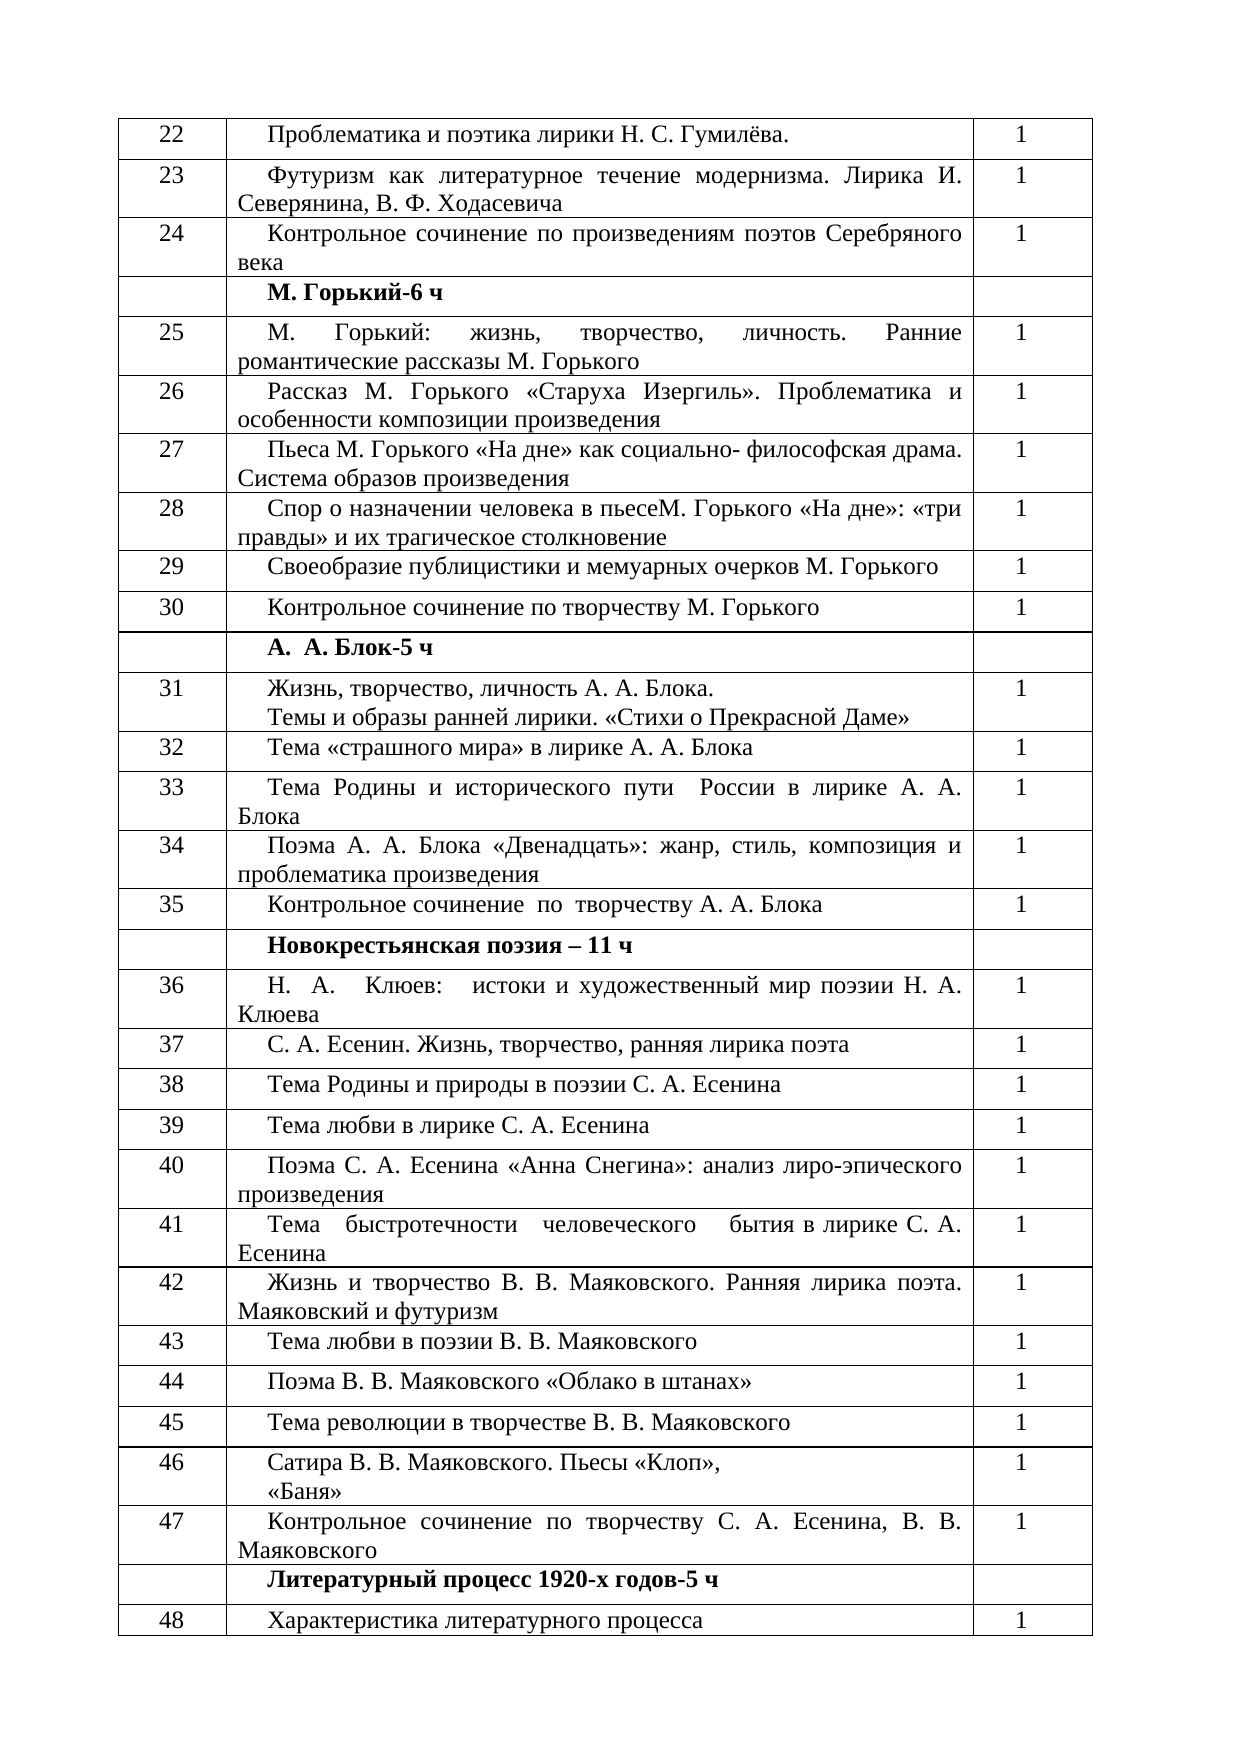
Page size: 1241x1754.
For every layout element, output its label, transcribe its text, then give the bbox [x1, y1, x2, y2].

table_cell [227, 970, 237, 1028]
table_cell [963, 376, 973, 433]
table_cell 1 [974, 376, 1092, 433]
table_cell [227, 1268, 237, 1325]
table_cell 1 [974, 218, 1092, 276]
table_cell Контрольное сочинение по творчеству А. А. Блока [227, 889, 973, 929]
table_cell 1 [974, 160, 1092, 217]
table_cell [974, 277, 1092, 316]
table_cell 1 [974, 551, 1092, 591]
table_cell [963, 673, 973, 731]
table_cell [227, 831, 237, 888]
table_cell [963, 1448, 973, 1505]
table_cell Тема любви в лирике С. А. Есенина [227, 1110, 973, 1149]
table_cell 28 [119, 493, 226, 550]
table_cell 1 [974, 493, 1092, 550]
table_cell [119, 930, 226, 969]
table_cell 32 [119, 732, 226, 771]
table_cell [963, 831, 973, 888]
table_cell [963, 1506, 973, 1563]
table_cell 26 [119, 376, 226, 433]
table_cell 1 [974, 831, 1092, 888]
table_cell [974, 633, 1092, 672]
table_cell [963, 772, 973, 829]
table_cell Проблематика и поэтика лирики Н. С. Гумилёва. [227, 119, 973, 159]
table_cell 24 [119, 218, 226, 276]
table_cell 1 [974, 1326, 1092, 1365]
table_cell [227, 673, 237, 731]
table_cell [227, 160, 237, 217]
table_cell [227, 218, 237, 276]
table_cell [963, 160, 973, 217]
table_cell 44 [119, 1366, 226, 1406]
table_cell 31 [119, 673, 226, 731]
table_cell 1 [974, 317, 1092, 375]
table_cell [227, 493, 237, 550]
table_cell 39 [119, 1110, 226, 1149]
table_cell 34 [119, 831, 226, 888]
table_cell Новокрестьянская поэзия – 11 ч [227, 930, 973, 969]
table_cell Тема революции в творчестве В. В. Маяковского [227, 1407, 973, 1446]
table_cell 25 [119, 317, 226, 375]
table_cell Тема любви в поэзии В. В. Маяковского [227, 1326, 973, 1365]
table_cell 1 [974, 1605, 1092, 1635]
table_cell 36 [119, 970, 226, 1028]
table_cell 1 [974, 1150, 1092, 1208]
table_cell С. А. Есенин. Жизнь, творчество, ранняя лирика поэта [227, 1029, 973, 1068]
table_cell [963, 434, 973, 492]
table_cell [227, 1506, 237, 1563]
table_cell 1 [974, 592, 1092, 631]
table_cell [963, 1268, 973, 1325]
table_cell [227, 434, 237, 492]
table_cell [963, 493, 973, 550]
table_cell 41 [119, 1209, 226, 1266]
table_cell 22 [119, 119, 226, 159]
table_cell Тема Родины и природы в поэзии С. А. Есенина [227, 1069, 973, 1109]
table_cell [974, 930, 1092, 969]
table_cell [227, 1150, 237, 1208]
table_cell [119, 633, 226, 672]
table_cell Литературный процесс 1920-х годов-5 ч [227, 1565, 973, 1604]
table_cell 1 [974, 434, 1092, 492]
table_cell 23 [119, 160, 226, 217]
table_cell 1 [974, 1209, 1092, 1266]
table_cell 42 [119, 1268, 226, 1325]
table_cell 35 [119, 889, 226, 929]
table_cell 1 [974, 673, 1092, 731]
table_cell 1 [974, 1506, 1092, 1563]
table_cell 37 [119, 1029, 226, 1068]
table_cell 33 [119, 772, 226, 829]
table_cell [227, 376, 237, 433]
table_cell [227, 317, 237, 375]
table_cell Своеобразие публицистики и мемуарных очерков М. Горького [227, 551, 973, 591]
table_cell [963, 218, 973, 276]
table_cell 1 [974, 119, 1092, 159]
table_cell Тема «страшного мира» в лирике А. А. Блока [227, 732, 973, 771]
table_cell 1 [974, 1110, 1092, 1149]
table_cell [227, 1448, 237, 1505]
table_cell М. Горький-6 ч [227, 277, 973, 316]
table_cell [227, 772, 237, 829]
table_cell 47 [119, 1506, 226, 1563]
table_cell 1 [974, 1407, 1092, 1446]
table_cell 1 [974, 889, 1092, 929]
table_cell 45 [119, 1407, 226, 1446]
table_cell 1 [974, 1069, 1092, 1109]
table_cell 40 [119, 1150, 226, 1208]
table_cell [974, 1565, 1092, 1604]
table_cell 43 [119, 1326, 226, 1365]
table_cell 1 [974, 1448, 1092, 1505]
table_cell 46 [119, 1448, 226, 1505]
table_cell 1 [974, 1268, 1092, 1325]
table_cell Характеристика литературного процесса 1920-х годов. Обзор творчества А. М. Ремизова, Д. А. Фурманова, А. С. Серафимовича [227, 1605, 973, 1635]
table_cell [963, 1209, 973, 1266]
table_cell 48 [119, 1605, 226, 1635]
table_cell 30 [119, 592, 226, 631]
table_cell 1 [974, 970, 1092, 1028]
table_cell 1 [974, 1366, 1092, 1406]
table_cell 1 [974, 772, 1092, 829]
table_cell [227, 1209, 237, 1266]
table_cell 29 [119, 551, 226, 591]
table_cell 1 [974, 1029, 1092, 1068]
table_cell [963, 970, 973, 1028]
table_cell 1 [974, 732, 1092, 771]
table_cell А. А. Блок-5 ч [227, 633, 973, 672]
table_cell Поэма В. В. Маяковского «Облако в штанах» [227, 1366, 973, 1406]
table_cell [119, 1565, 226, 1604]
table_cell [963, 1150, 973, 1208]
table_cell 38 [119, 1069, 226, 1109]
table_cell Контрольное сочинение по творчеству М. Горького [227, 592, 973, 631]
table_cell [119, 277, 226, 316]
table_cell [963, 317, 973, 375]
table_cell 27 [119, 434, 226, 492]
